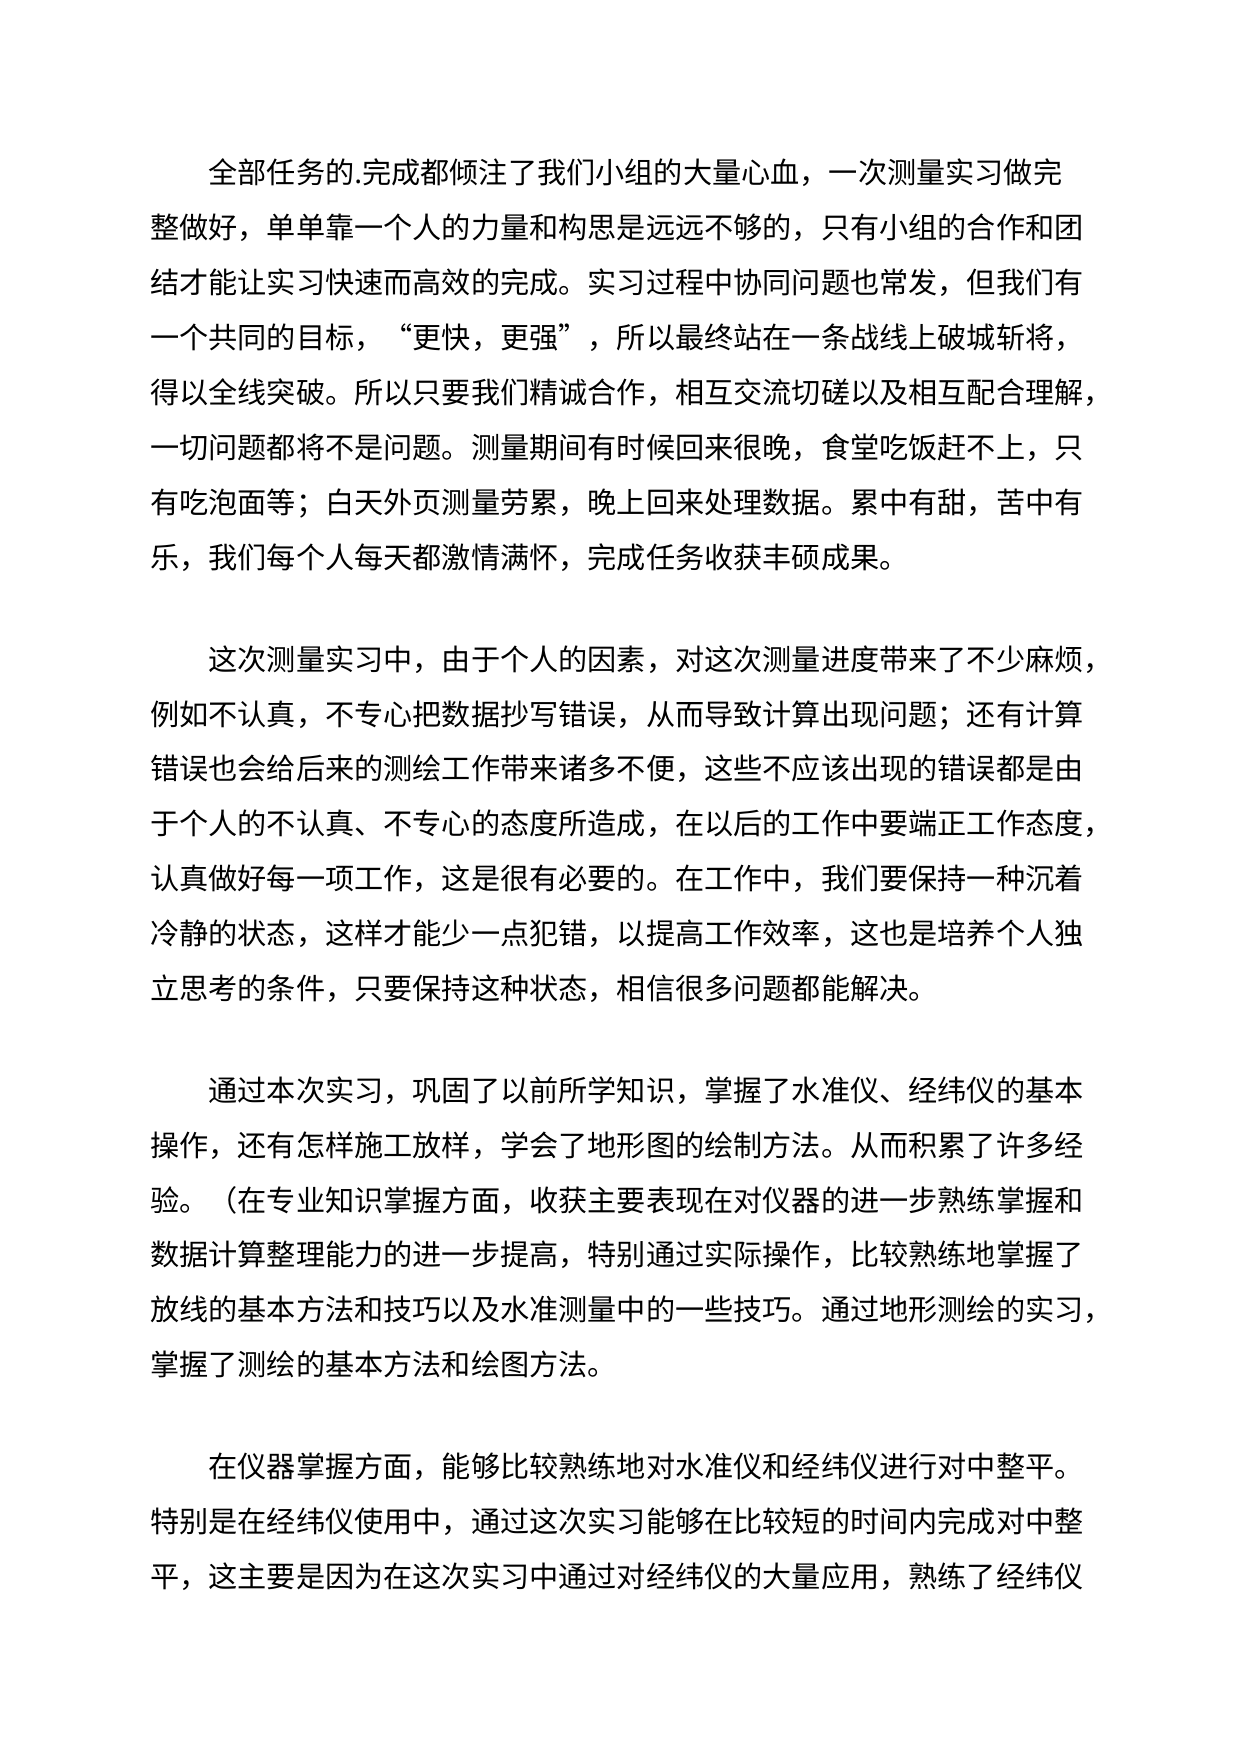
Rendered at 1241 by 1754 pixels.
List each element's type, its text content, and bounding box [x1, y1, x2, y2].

text 全部任务的.完成都倾注了我们小组的大量心血，一次测量实习做完整做好，单单靠一个人的力量和构思是远远不够的，只有小组的合作和团结才能让实习快速而高效的完成。实习过程中协同问题也常发，但我们有一个共同的目标，“更快，更强”，所以最终站在一条战线上破城斩将，得以全线突破。所以只要我们精诚合作，相互交流切磋以及相互配合理解，一切问题都将不是问题。测量期间有时候回来很晚，食堂吃饭赶不上，只有吃泡面等；白天外页测量劳累，晚上回来处理数据。累中有甜，苦中有乐，我们每个人每天都激情满怀，完成任务收获丰硕成果。 [150, 150, 1090, 577]
text 这次测量实习中，由于个人的因素，对这次测量进度带来了不少麻烦，例如不认真，不专心把数据抄写错误，从而导致计算出现问题；还有计算错误也会给后来的测绘工作带来诸多不便，这些不应该出现的错误都是由于个人的不认真、不专心的态度所造成，在以后的工作中要端正工作态度，认真做好每一项工作，这是很有必要的。在工作中，我们要保持一种沉着冷静的状态，这样才能少一点犯错，以提高工作效率，这也是培养个人独立思考的条件，只要保持这种状态，相信很多问题都能解决。 [150, 636, 1090, 1008]
text 通过本次实习，巩固了以前所学知识，掌握了水准仪、经纬仪的基本操作，还有怎样施工放样，学会了地形图的绘制方法。从而积累了许多经验。（在专业知识掌握方面，收获主要表现在对仪器的进一步熟练掌握和数据计算整理能力的进一步提高，特别通过实际操作，比较熟练地掌握了放线的基本方法和技巧以及水准测量中的一些技巧。通过地形测绘的实习，掌握了测绘的基本方法和绘图方法。 [150, 1067, 1090, 1384]
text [150, 1443, 1090, 1596]
